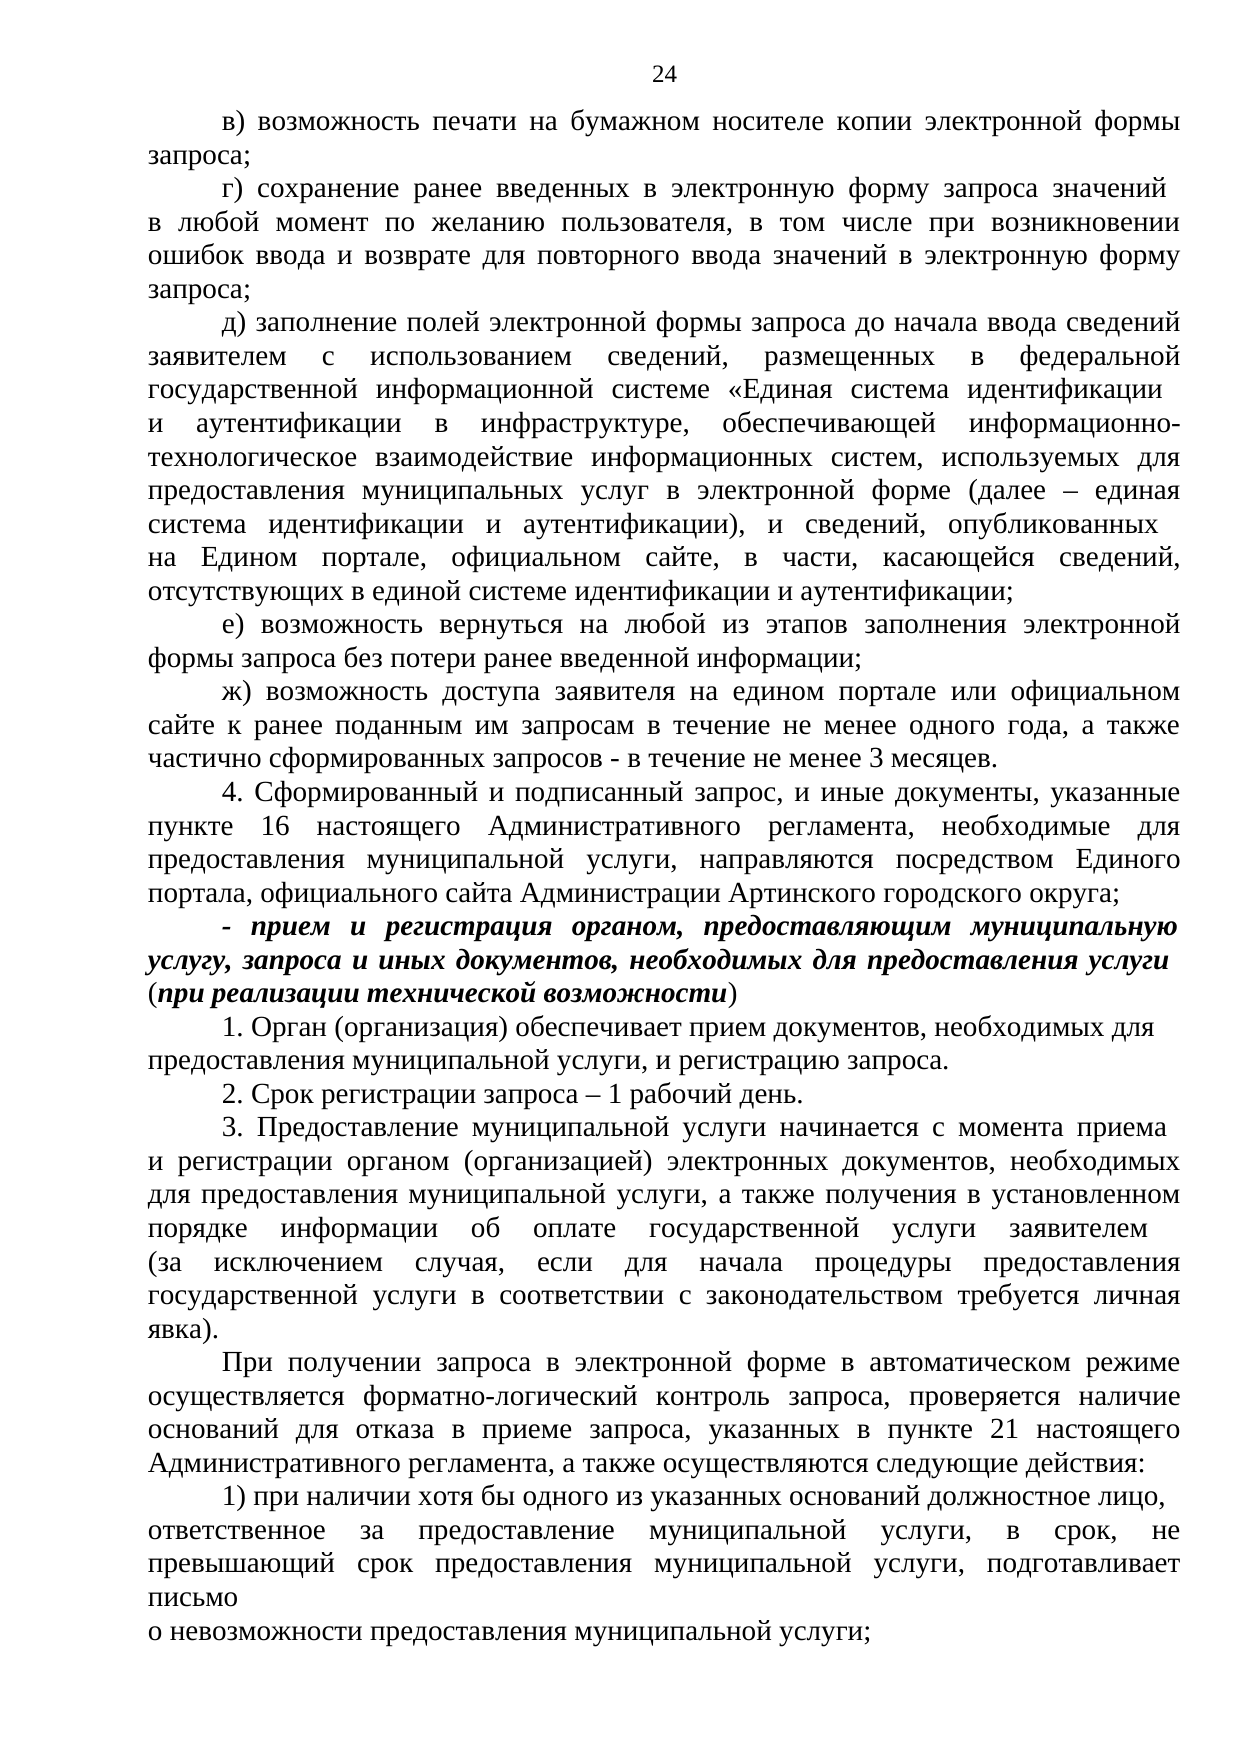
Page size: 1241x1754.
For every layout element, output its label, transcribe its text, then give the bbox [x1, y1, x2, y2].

text При получении запроса в электронной форме в автоматическом режиме осуществляется форматно-логический контроль запроса, проверяется наличие оснований для отказа в приеме запроса, указанных в пункте 21 настоящего Административного регламента, а также осуществляются следующие действия: [148, 1344, 1181, 1478]
text предоставления муниципальной услуги, и регистрацию запроса. [148, 1042, 1181, 1076]
text ответственное за предоставление муниципальной услуги, в срок, не превышающий срок предоставления муниципальной услуги, подготавливает письмо о невозможности предоставления муниципальной услуги; [148, 1512, 1181, 1646]
text 1. Орган (организация) обеспечивает прием документов, необходимых для [148, 1009, 1181, 1042]
text 2. Срок регистрации запроса – 1 рабочий день. [148, 1076, 1181, 1109]
text г) сохранение ранее введенных в электронную форму запроса значений в любой момент по желанию пользователя, в том числе при возникновении ошибок ввода и возврате для повторного ввода значений в электронную форму запроса; [148, 170, 1181, 304]
text 3. Предоставление муниципальной услуги начинается с момента приема и регистрации органом (организацией) электронных документов, необходимых для предоставления муниципальной услуги, а также получения в установленном порядке информации об оплате государственной услуги заявителем (за исключением случая, если для начала процедуры предоставления государственной услуги в соответствии с законодательством требуется личная явка). [148, 1109, 1181, 1344]
text в) возможность печати на бумажном носителе копии электронной формы запроса; [148, 103, 1181, 170]
text е) возможность вернуться на любой из этапов заполнения электронной формы запроса без потери ранее введенной информации; [148, 606, 1181, 673]
text ж) возможность доступа заявителя на едином портале или официальном сайте к ранее поданным им запросам в течение не менее одного года, а также частично сформированных запросов - в течение не менее 3 месяцев. [148, 673, 1181, 774]
text 1) при наличии хотя бы одного из указанных оснований должностное лицо, [148, 1478, 1181, 1512]
text - прием и регистрация органом, предоставляющим муниципальную услугу, запроса и иных документов, необходимых для предоставления услуги (при реализации технической возможности) [148, 908, 1181, 1009]
text д) заполнение полей электронной формы запроса до начала ввода сведений заявителем с использованием сведений, размещенных в федеральной государственной информационной системе «Единая система идентификации и аутентификации в инфраструктуре, обеспечивающей информационно-технологическое взаимодействие информационных систем, используемых для предоставления муниципальных услуг в электронной форме (далее – единая система идентификации и аутентификации), и сведений, опубликованных на Едином портале, официальном сайте, в части, касающейся сведений, отсутствующих в единой системе идентификации и аутентификации; [148, 304, 1181, 606]
text 4. Сформированный и подписанный запрос, и иные документы, указанные пункте 16 настоящего Административного регламента, необходимые для предоставления муниципальной услуги, направляются посредством Единого портала, официального сайта Администрации Артинского городского округа; [148, 774, 1181, 908]
